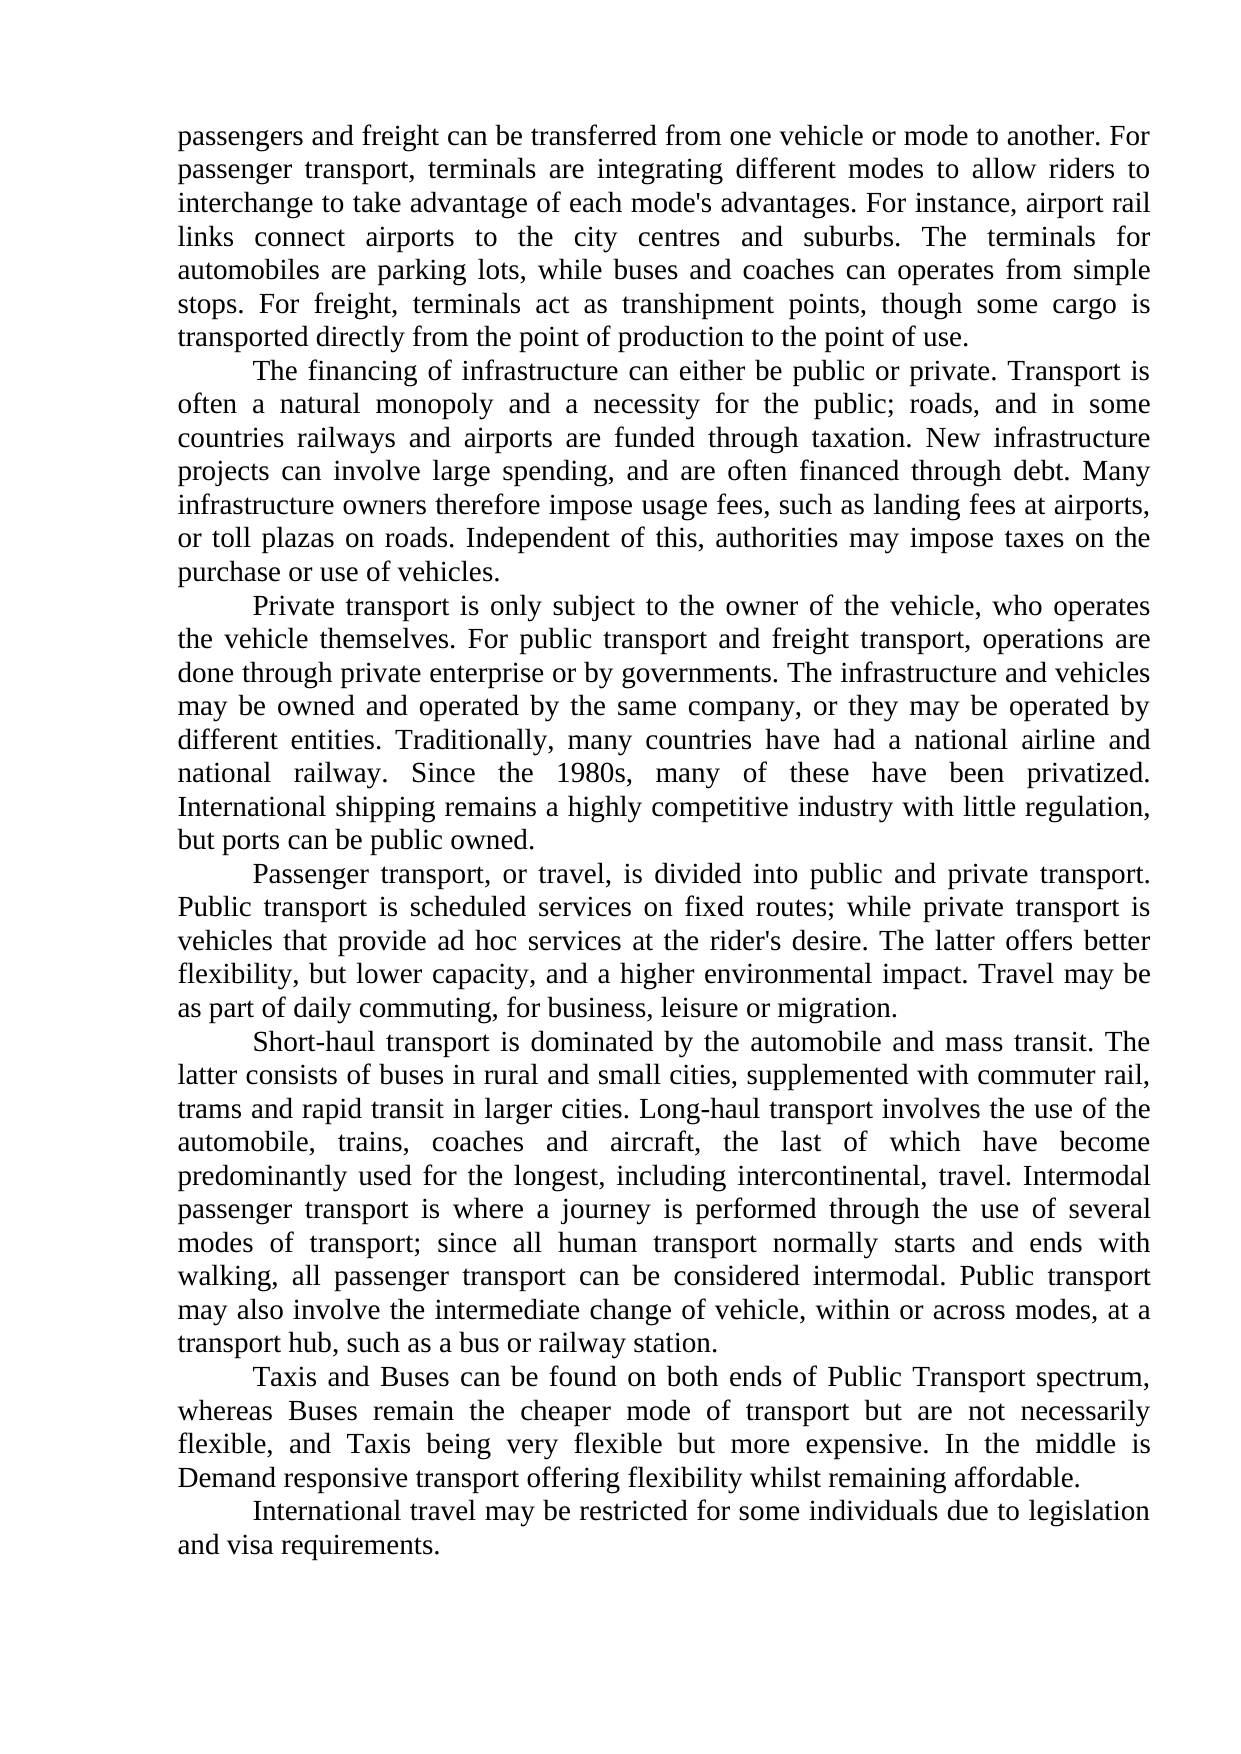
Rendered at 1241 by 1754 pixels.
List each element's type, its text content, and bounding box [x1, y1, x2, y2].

text Short-haul transport is dominated by the automobile and mass transit. The latter consists of buses in rural and small cities, supplemented with commuter rail, trams and rapid transit in larger cities. Long-haul transport involves the use of the automobile, trains, coaches and aircraft, the last of which have become predominantly used for the longest, including intercontinental, travel. Intermodal passenger transport is where a journey is performed through the use of several modes of transport; since all human transport normally starts and ends with walking, all passenger transport can be considered intermodal. Public transport may also involve the intermediate change of vehicle, within or across modes, at a transport hub, such as a bus or railway station. [177, 1024, 1152, 1359]
text International travel may be restricted for some individuals due to legislation and visa requirements. [177, 1493, 1152, 1560]
text Taxis and Buses can be found on both ends of Public Transport spectrum, whereas Buses remain the cheaper mode of transport but are not necessarily flexible, and Taxis being very flexible but more expensive. In the middle is Demand responsive transport offering flexibility whilst remaining affordable. [177, 1359, 1152, 1493]
text The financing of infrastructure can either be public or private. Transport is often a natural monopoly and a necessity for the public; roads, and in some countries railways and airports are funded through taxation. New infrastructure projects can involve large spending, and are often financed through debt. Many infrastructure owners therefore impose usage fees, such as landing fees at airports, or toll plazas on roads. Independent of this, authorities may impose taxes on the purchase or use of vehicles. [177, 353, 1152, 588]
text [177, 118, 1152, 353]
text Passenger transport, or travel, is divided into public and private transport. Public transport is scheduled services on fixed routes; while private transport is vehicles that provide ad hoc services at the rider's desire. The latter offers better flexibility, but lower capacity, and a higher environmental impact. Travel may be as part of daily commuting, for business, leisure or migration. [177, 856, 1152, 1024]
text Private transport is only subject to the owner of the vehicle, who operates the vehicle themselves. For public transport and freight transport, operations are done through private enterprise or by governments. The infrastructure and vehicles may be owned and operated by the same company, or they may be operated by different entities. Traditionally, many countries have had a national airline and national railway. Since the 1980s, many of these have been privatized. International shipping remains a highly competitive industry with little regulation, but ports can be public owned. [177, 588, 1152, 856]
